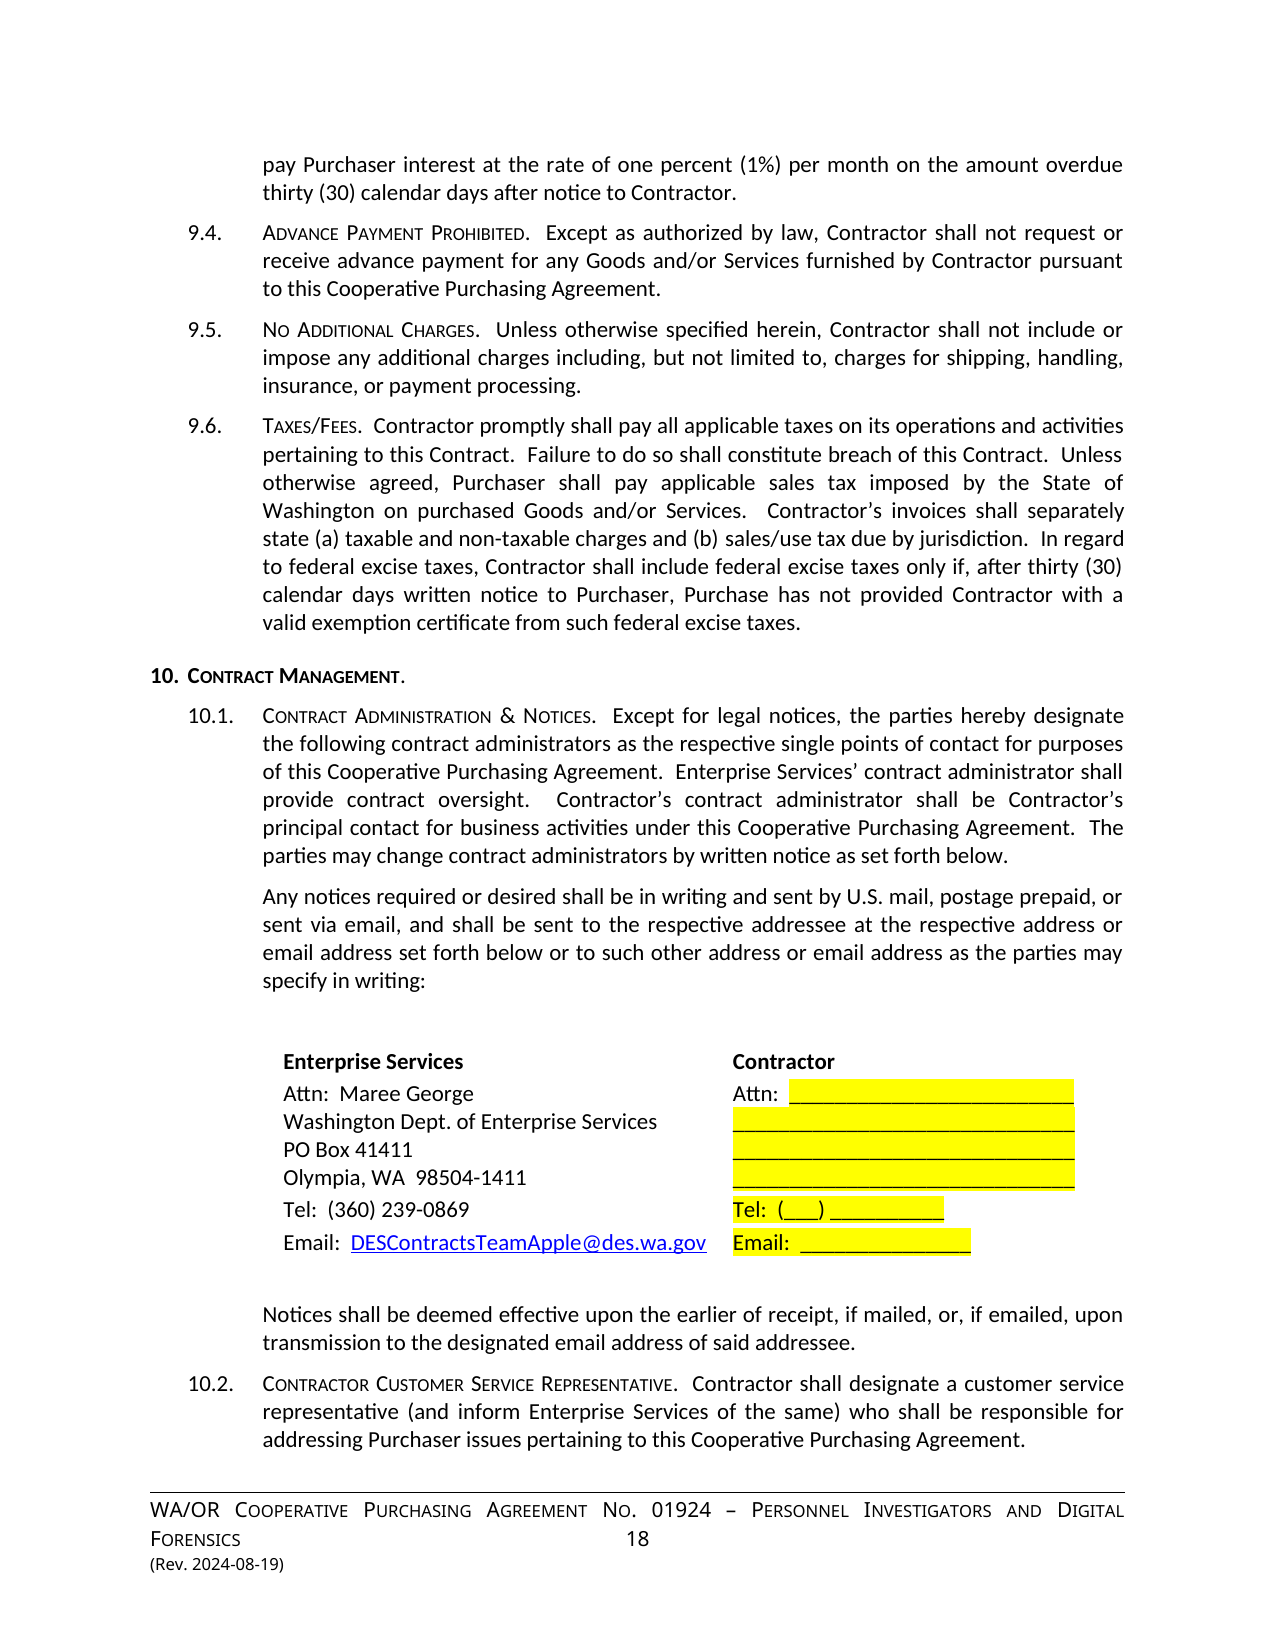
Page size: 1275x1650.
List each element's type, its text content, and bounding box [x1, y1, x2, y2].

list Contractor Customer Service Representative. Contractor shall designate a customer service representative (and inform Enterprise Services of the same) who shall be responsible for addressing Purchaser issues pertaining to this Cooperative Purchasing Agreement. [187, 1369, 1125, 1453]
list No Additional Charges. Unless otherwise specified herein, Contractor shall not include or impose any additional charges including, but not limited to, charges for shipping, handling, insurance, or payment processing. [187, 315, 1125, 399]
text Notices shall be deemed effective upon the earlier of receipt, if mailed, or, if emailed, upon transmission to the designated email address of said addressee. [262, 1300, 1125, 1356]
table_cell Attn: Maree George Washington Dept. of Enterprise Services PO Box 41411 Olympia, WA 98504-1411 Tel: (360) 239-0869 Email: DESContractsTeamApple@des.wa.gov [272, 1075, 721, 1288]
table_header Enterprise Services [272, 1035, 721, 1075]
table_header Contractor [721, 1035, 1125, 1075]
list Contract Management. [150, 661, 1125, 689]
list Contract Administration & Notices. Except for legal notices, the parties hereby designate the following contract administrators as the respective single points of contact for purposes of this Cooperative Purchasing Agreement. Enterprise Services’ contract administrator shall provide contract oversight. Contractor’s contract administrator shall be Contractor’s principal contact for business activities under this Cooperative Purchasing Agreement. The parties may change contract administrators by written notice as set forth below. [187, 701, 1125, 869]
list Advance Payment Prohibited. Except as authorized by law, Contractor shall not request or receive advance payment for any Goods and/or Services furnished by Contractor pursuant to this Cooperative Purchasing Agreement. [187, 218, 1125, 303]
table_cell Attn: _________________________ ______________________________ ______________________________ ______________________________ Tel: (___) __________ Email: _______________ [721, 1075, 1125, 1288]
text Any notices required or desired shall be in writing and sent by U.S. mail, postage prepaid, or sent via email, and shall be sent to the respective addressee at the respective address or email address set forth below or to such other address or email address as the parties may specify in writing: [262, 882, 1125, 994]
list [187, 150, 1125, 206]
list Taxes/Fees. Contractor promptly shall pay all applicable taxes on its operations and activities pertaining to this Contract. Failure to do so shall constitute breach of this Contract. Unless otherwise agreed, Purchaser shall pay applicable sales tax imposed by the State of Washington on purchased Goods and/or Services. Contractor’s invoices shall separately state (a) taxable and non-taxable charges and (b) sales/use tax due by jurisdiction. In regard to federal excise taxes, Contractor shall include federal excise taxes only if, after thirty (30) calendar days written notice to Purchaser, Purchase has not provided Contractor with a valid exemption certificate from such federal excise taxes. [187, 412, 1125, 636]
